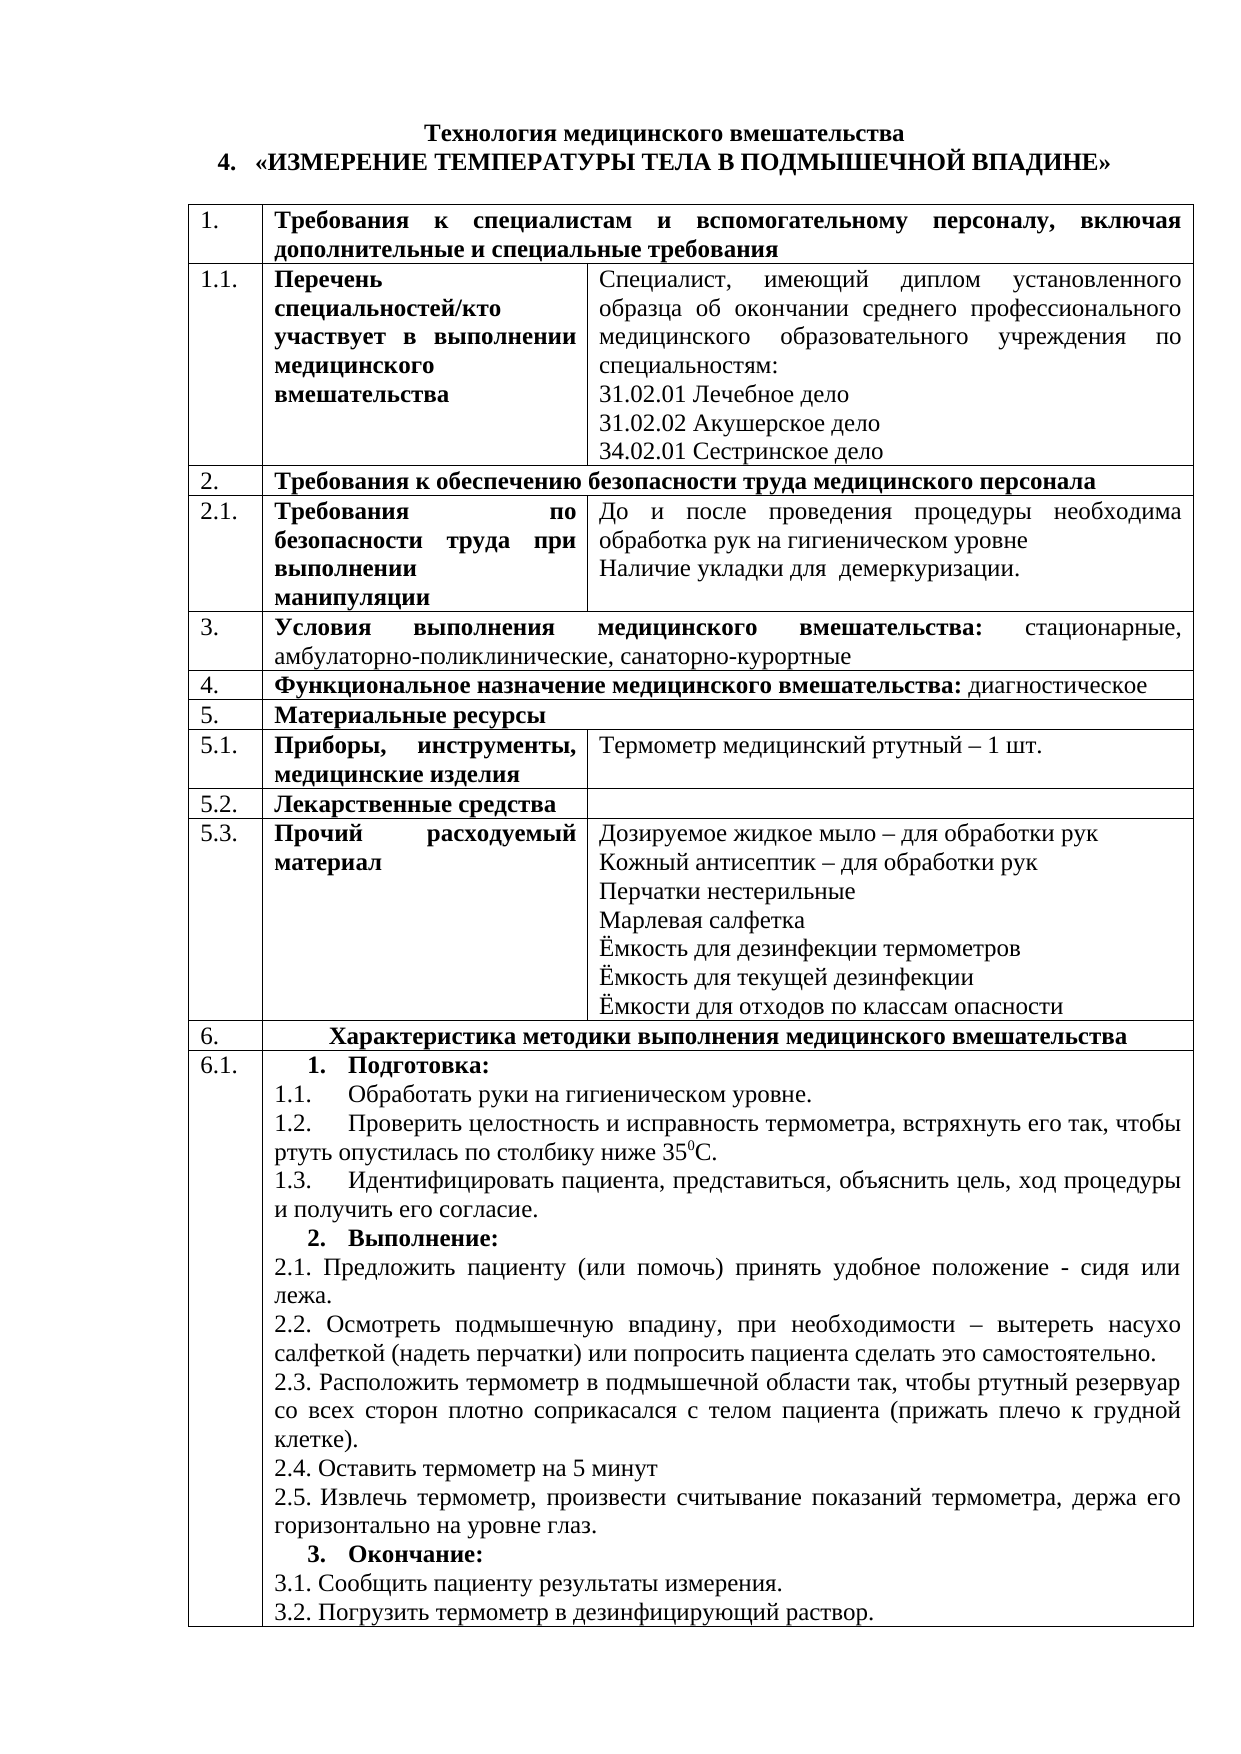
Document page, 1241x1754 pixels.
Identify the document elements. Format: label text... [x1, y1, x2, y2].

table_cell Условия выполнения медицинского вмешательства: стационарные, амбулаторно-поликлинические, санаторно-курортные [263, 612, 1193, 669]
table_cell Прочий расходуемый материал [263, 819, 587, 1020]
table_cell 5.2. [189, 789, 262, 817]
table_cell Перечень специальностей/кто участвует в выполнении медицинского вмешательства [263, 264, 587, 465]
table_cell 2.1. [189, 496, 262, 611]
table_cell Функциональное назначение медицинского вмешательства: диагностическое [263, 671, 1193, 699]
table_cell Характеристика методики выполнения медицинского вмешательства [263, 1021, 1193, 1049]
table_cell 3. [189, 612, 262, 669]
table_cell 2. [189, 466, 262, 495]
table_cell Приборы, инструменты, медицинские изделия [263, 730, 587, 788]
table_cell 5. [189, 700, 262, 729]
table_cell Дозируемое жидкое мыло – для обработки рук Кожный антисептик – для обработки рук Перчатки нестерильные Марлевая салфетка Ёмкость для дезинфекции термометров Ёмкость для текущей дезинфекции Ёмкости для отходов по классам опасности [588, 819, 1193, 1020]
table_cell Требования к обеспечению безопасности труда медицинского персонала [263, 466, 1193, 495]
table_cell Материальные ресурсы [263, 700, 1193, 729]
table_cell Термометр медицинский ртутный – 1 шт. [588, 730, 1193, 788]
table_cell Лекарственные средства [263, 789, 587, 817]
table_header Требования к специалистам и вспомогательному персоналу, включая дополнительные и специальные требования [263, 205, 1193, 263]
table_header 1. [189, 205, 262, 263]
text Технология медицинского вмешательства [177, 118, 1152, 147]
table_cell 6.1. [189, 1051, 262, 1626]
table_cell Требования по безопасности труда при выполнении манипуляции [263, 496, 587, 611]
table_cell 6. [189, 1021, 262, 1049]
table_cell Специалист, имеющий диплом установленного образца об окончании среднего профессионального медицинского образовательного учреждения по специальностям: 31.02.01 Лечебное дело 31.02.02 Акушерское дело 34.02.01 Сестринское дело [588, 264, 1193, 465]
table_cell 5.1. [189, 730, 262, 788]
table_cell До и после проведения процедуры необходима обработка рук на гигиеническом уровне Наличие укладки для демеркуризации. [588, 496, 1193, 611]
table_cell 4. [189, 671, 262, 699]
table_cell [588, 789, 1193, 817]
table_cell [263, 1051, 1193, 1626]
table_cell 1.1. [189, 264, 262, 465]
list «ИЗМЕРЕНИЕ ТЕМПЕРАТУРЫ ТЕЛА В ПОДМЫШЕЧНОЙ ВПАДИНЕ» [177, 147, 1152, 176]
table_cell 5.3. [189, 819, 262, 1020]
